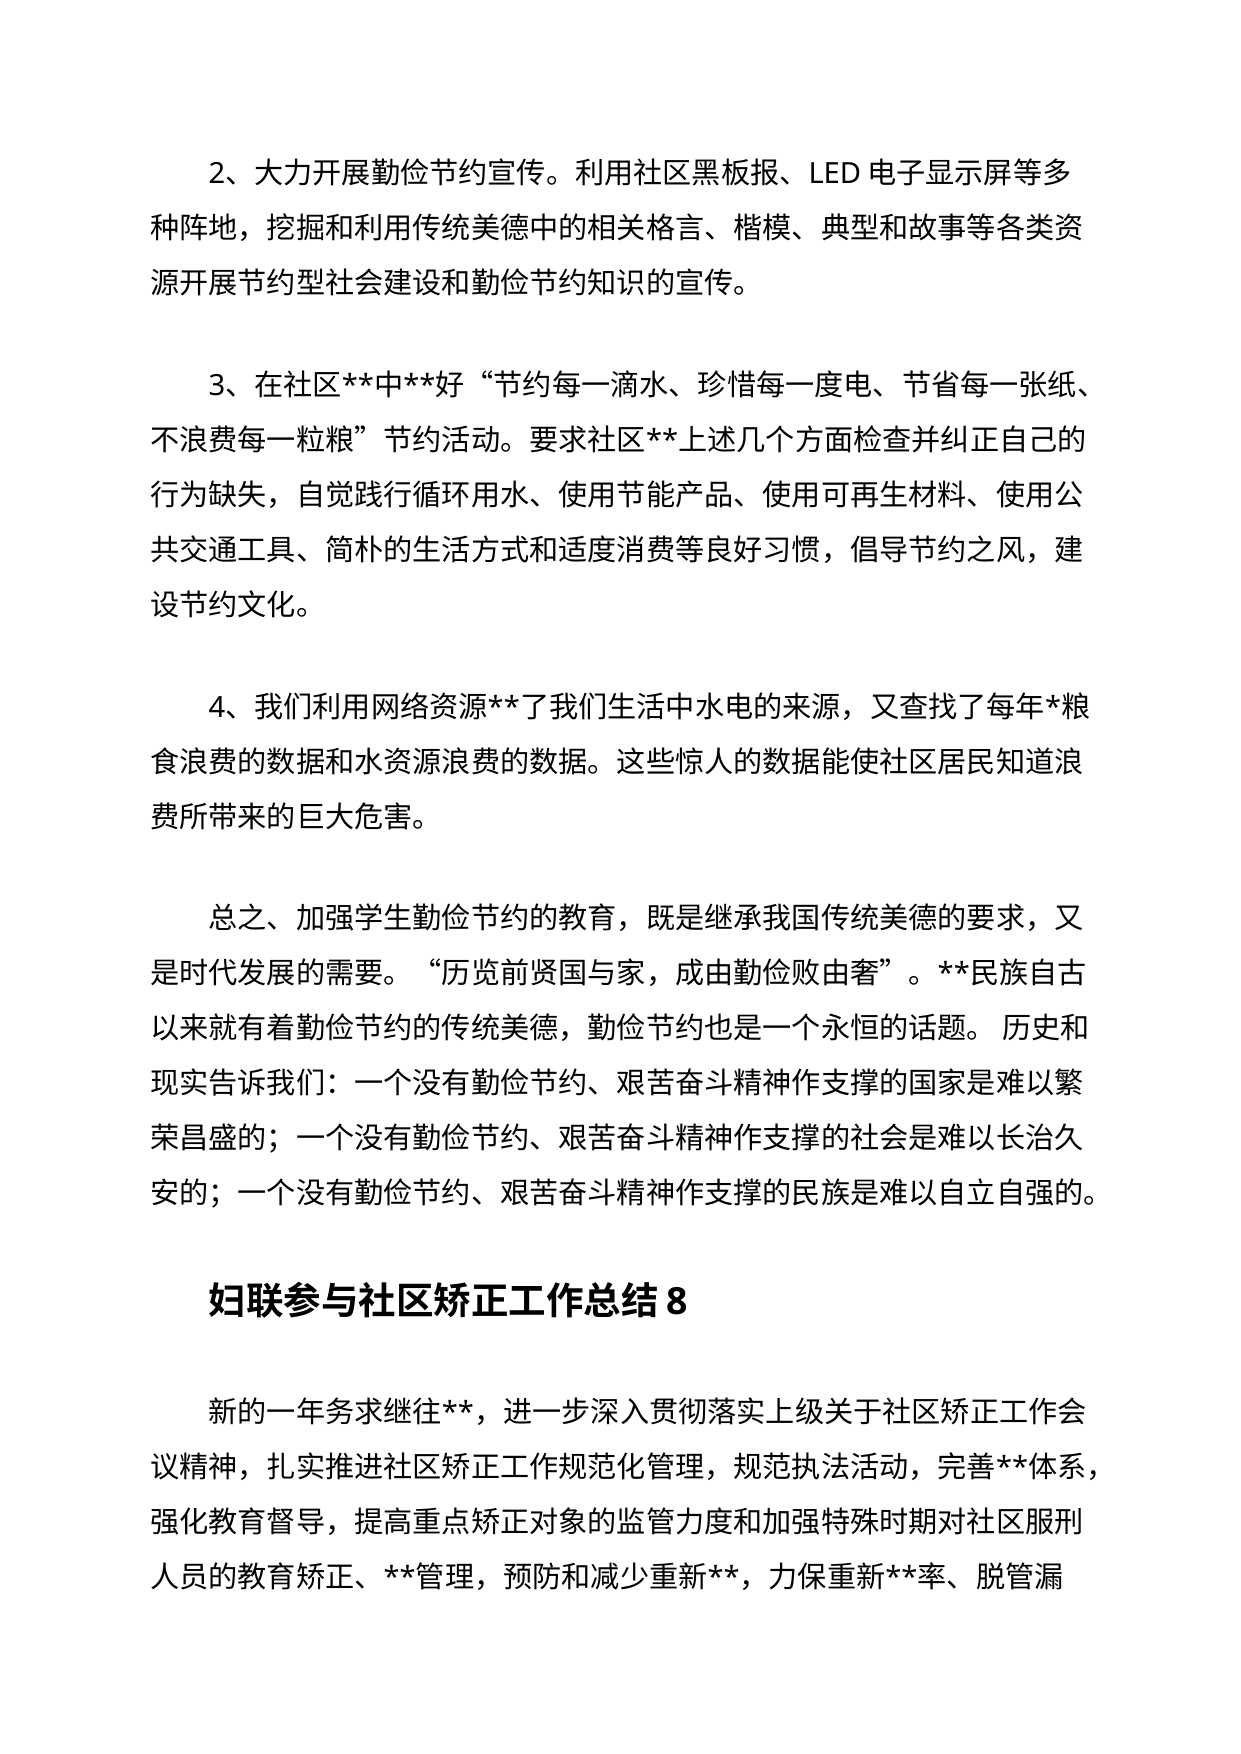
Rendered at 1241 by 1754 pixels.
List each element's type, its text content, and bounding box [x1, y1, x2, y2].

text 2、大力开展勤俭节约宣传。利用社区黑板报、LED电子显示屏等多种阵地，挖掘和利用传统美德中的相关格言、楷模、典型和故事等各类资源开展节约型社会建设和勤俭节约知识的宣传。 [150, 150, 1090, 302]
text 4、我们利用网络资源**了我们生活中水电的来源，又查找了每年*粮食浪费的数据和水资源浪费的数据。这些惊人的数据能使社区居民知道浪费所带来的巨大危害。 [150, 683, 1090, 835]
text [150, 1389, 1090, 1596]
text 总之、加强学生勤俭节约的教育，既是继承我国传统美德的要求，又是时代发展的需要。“历览前贤国与家，成由勤俭败由奢”。**民族自古以来就有着勤俭节约的传统美德，勤俭节约也是一个永恒的话题。 历史和现实告诉我们：一个没有勤俭节约、艰苦奋斗精神作支撑的国家是难以繁荣昌盛的；一个没有勤俭节约、艰苦奋斗精神作支撑的社会是难以长治久安的；一个没有勤俭节约、艰苦奋斗精神作支撑的民族是难以自立自强的。 [150, 895, 1090, 1212]
text 妇联参与社区矫正工作总结8 [150, 1271, 1090, 1326]
text 3、在社区**中**好“节约每一滴水、珍惜每一度电、节省每一张纸、不浪费每一粒粮”节约活动。要求社区**上述几个方面检查并纠正自己的行为缺失，自觉践行循环用水、使用节能产品、使用可再生材料、使用公共交通工具、简朴的生活方式和适度消费等良好习惯，倡导节约之风，建设节约文化。 [150, 362, 1090, 624]
